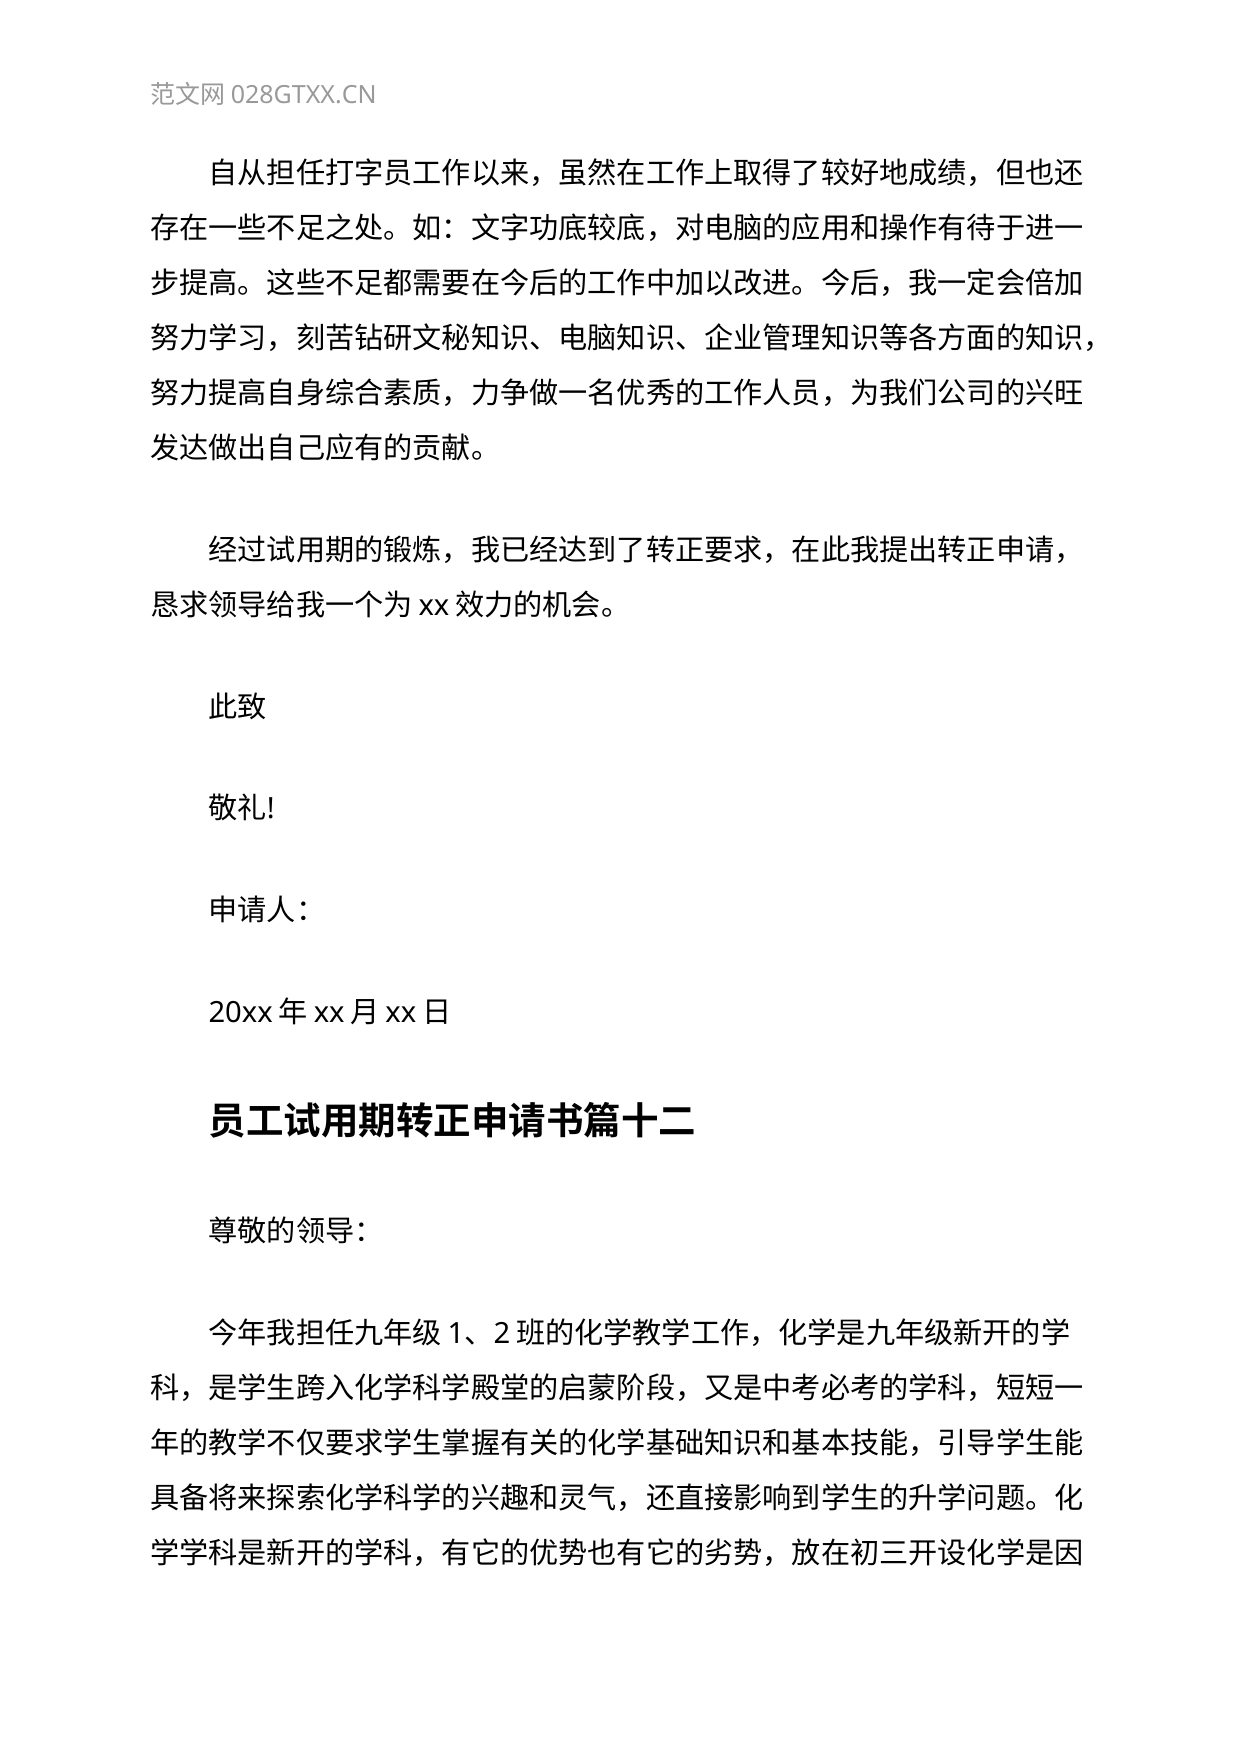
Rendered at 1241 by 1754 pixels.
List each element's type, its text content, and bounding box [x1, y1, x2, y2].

text 20xx年xx月xx日 [150, 989, 1090, 1031]
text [150, 1310, 1090, 1572]
text 此致 [150, 683, 1090, 725]
text 经过试用期的锻炼，我已经达到了转正要求，在此我提出转正申请，恳求领导给我一个为xx效力的机会。 [150, 526, 1090, 623]
text 员工试用期转正申请书篇十二 [150, 1091, 1090, 1145]
text 申请人： [150, 887, 1090, 929]
text 敬礼! [150, 785, 1090, 827]
text 尊敬的领导： [150, 1208, 1090, 1250]
text 自从担任打字员工作以来，虽然在工作上取得了较好地成绩，但也还存在一些不足之处。如：文字功底较底，对电脑的应用和操作有待于进一步提高。这些不足都需要在今后的工作中加以改进。今后，我一定会倍加努力学习，刻苦钻研文秘知识、电脑知识、企业管理知识等各方面的知识，努力提高自身综合素质，力争做一名优秀的工作人员，为我们公司的兴旺发达做出自己应有的贡献。 [150, 150, 1090, 467]
